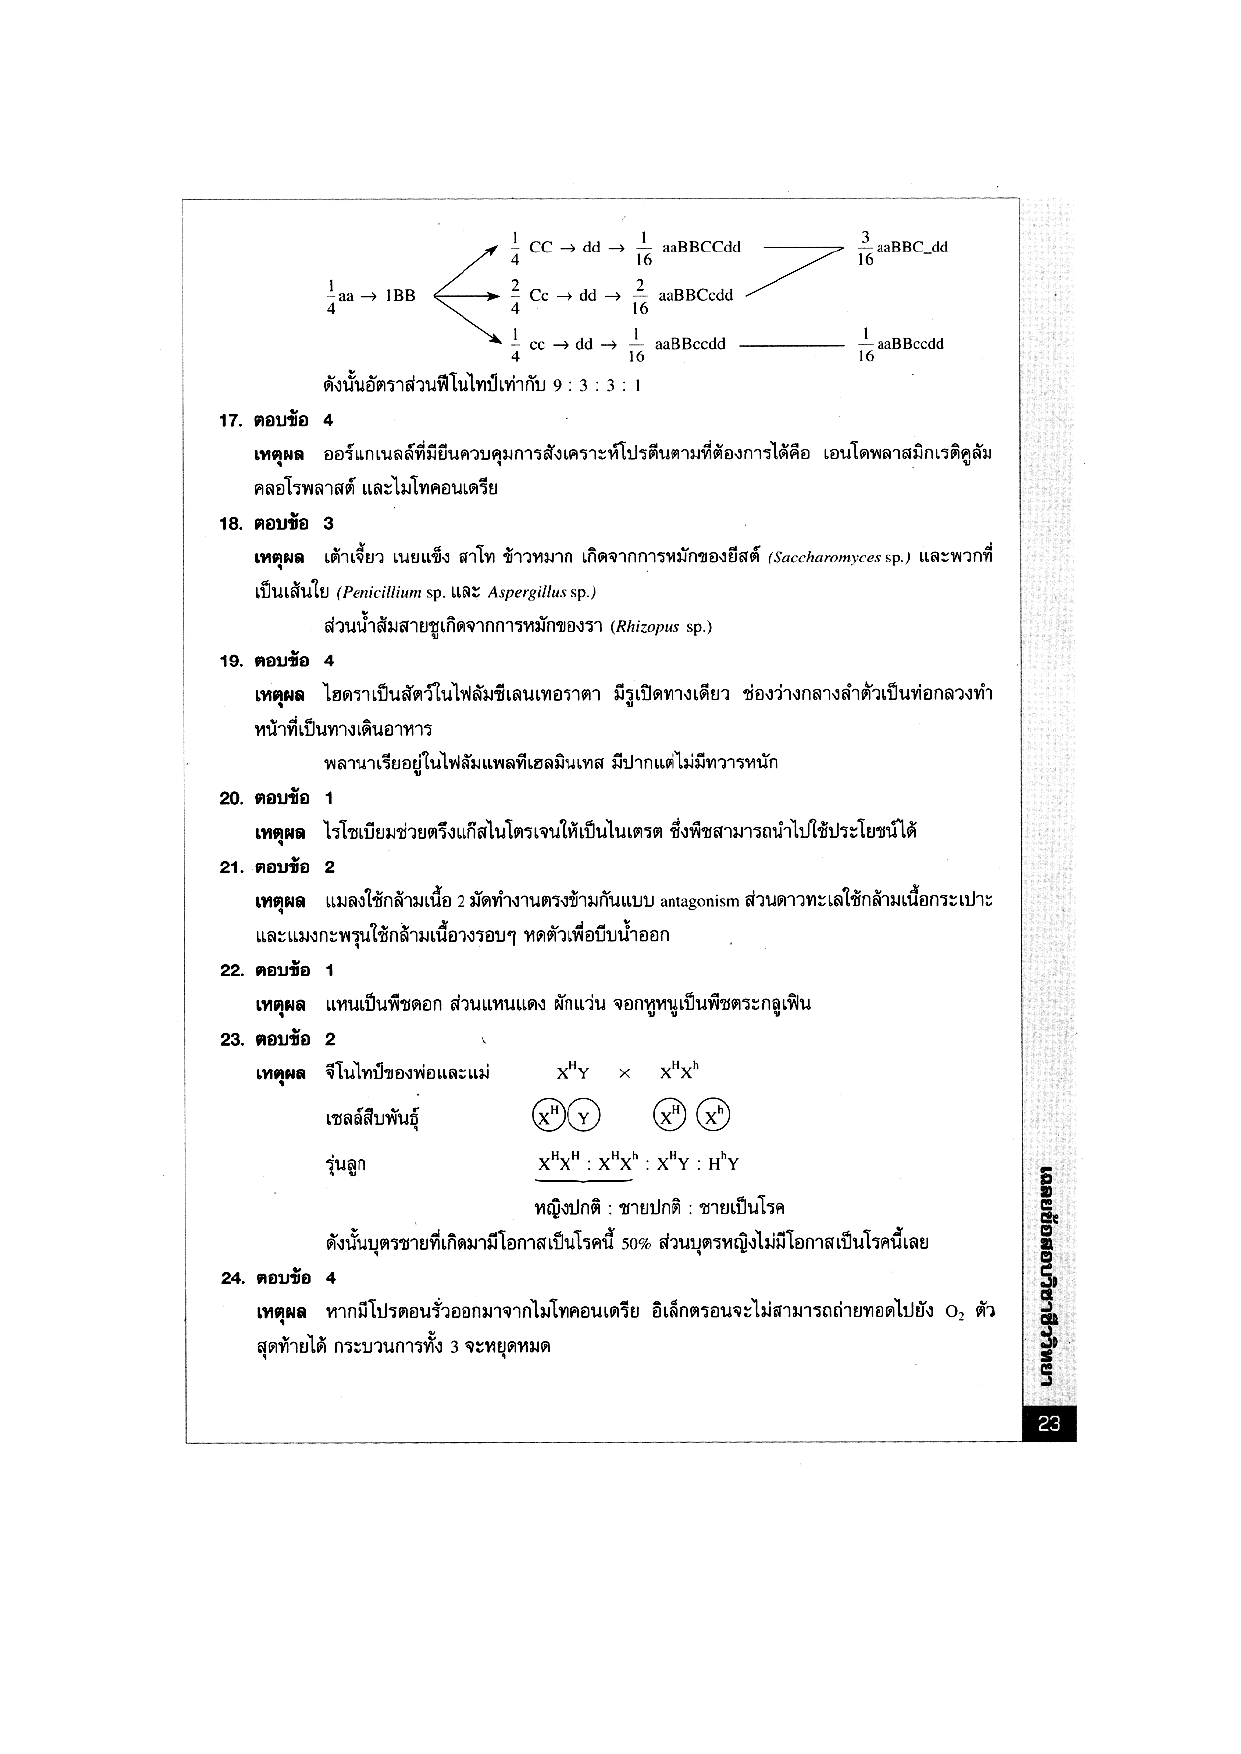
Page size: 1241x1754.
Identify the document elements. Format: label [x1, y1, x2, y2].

picture [150, 150, 1091, 1482]
